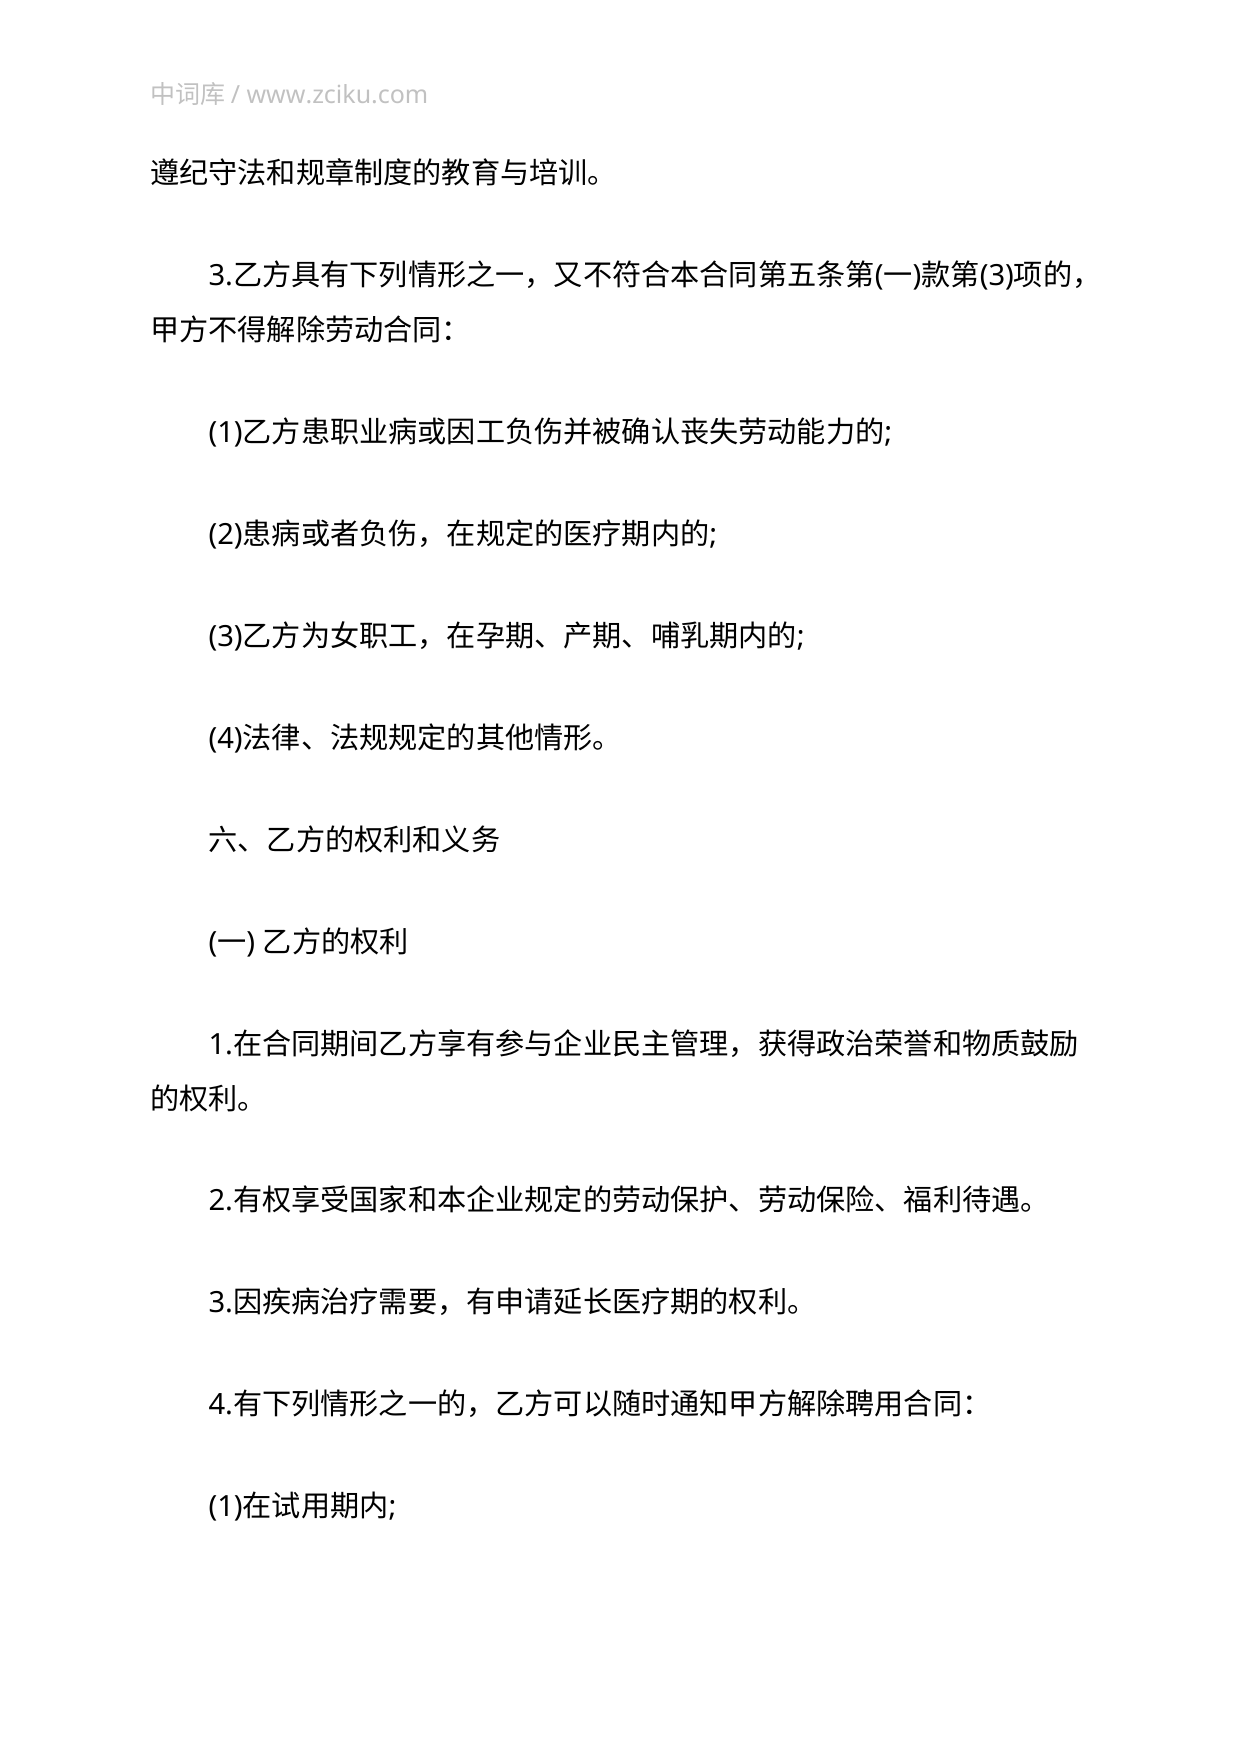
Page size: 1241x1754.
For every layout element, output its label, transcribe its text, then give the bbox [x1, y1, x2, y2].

text (2)患病或者负伤，在规定的医疗期内的; [150, 511, 1090, 553]
text (1)乙方患职业病或因工负伤并被确认丧失劳动能力的; [150, 408, 1090, 451]
text (1)在试用期内; [150, 1483, 1090, 1525]
text 4.有下列情形之一的，乙方可以随时通知甲方解除聘用合同： [150, 1381, 1090, 1423]
text 2.有权享受国家和本企业规定的劳动保护、劳动保险、福利待遇。 [150, 1177, 1090, 1219]
text 3.因疾病治疗需要，有申请延长医疗期的权利。 [150, 1279, 1090, 1321]
text 六、乙方的权利和义务 [150, 816, 1090, 859]
text (一) 乙方的权利 [150, 918, 1090, 961]
text (3)乙方为女职工，在孕期、产期、哺乳期内的; [150, 612, 1090, 655]
text 3.乙方具有下列情形之一，又不符合本合同第五条第(一)款第(3)项的，甲方不得解除劳动合同： [150, 252, 1090, 349]
text 1.在合同期间乙方享有参与企业民主管理，获得政治荣誉和物质鼓励的权利。 [150, 1020, 1090, 1117]
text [150, 150, 1090, 192]
text (4)法律、法规规定的其他情形。 [150, 714, 1090, 757]
